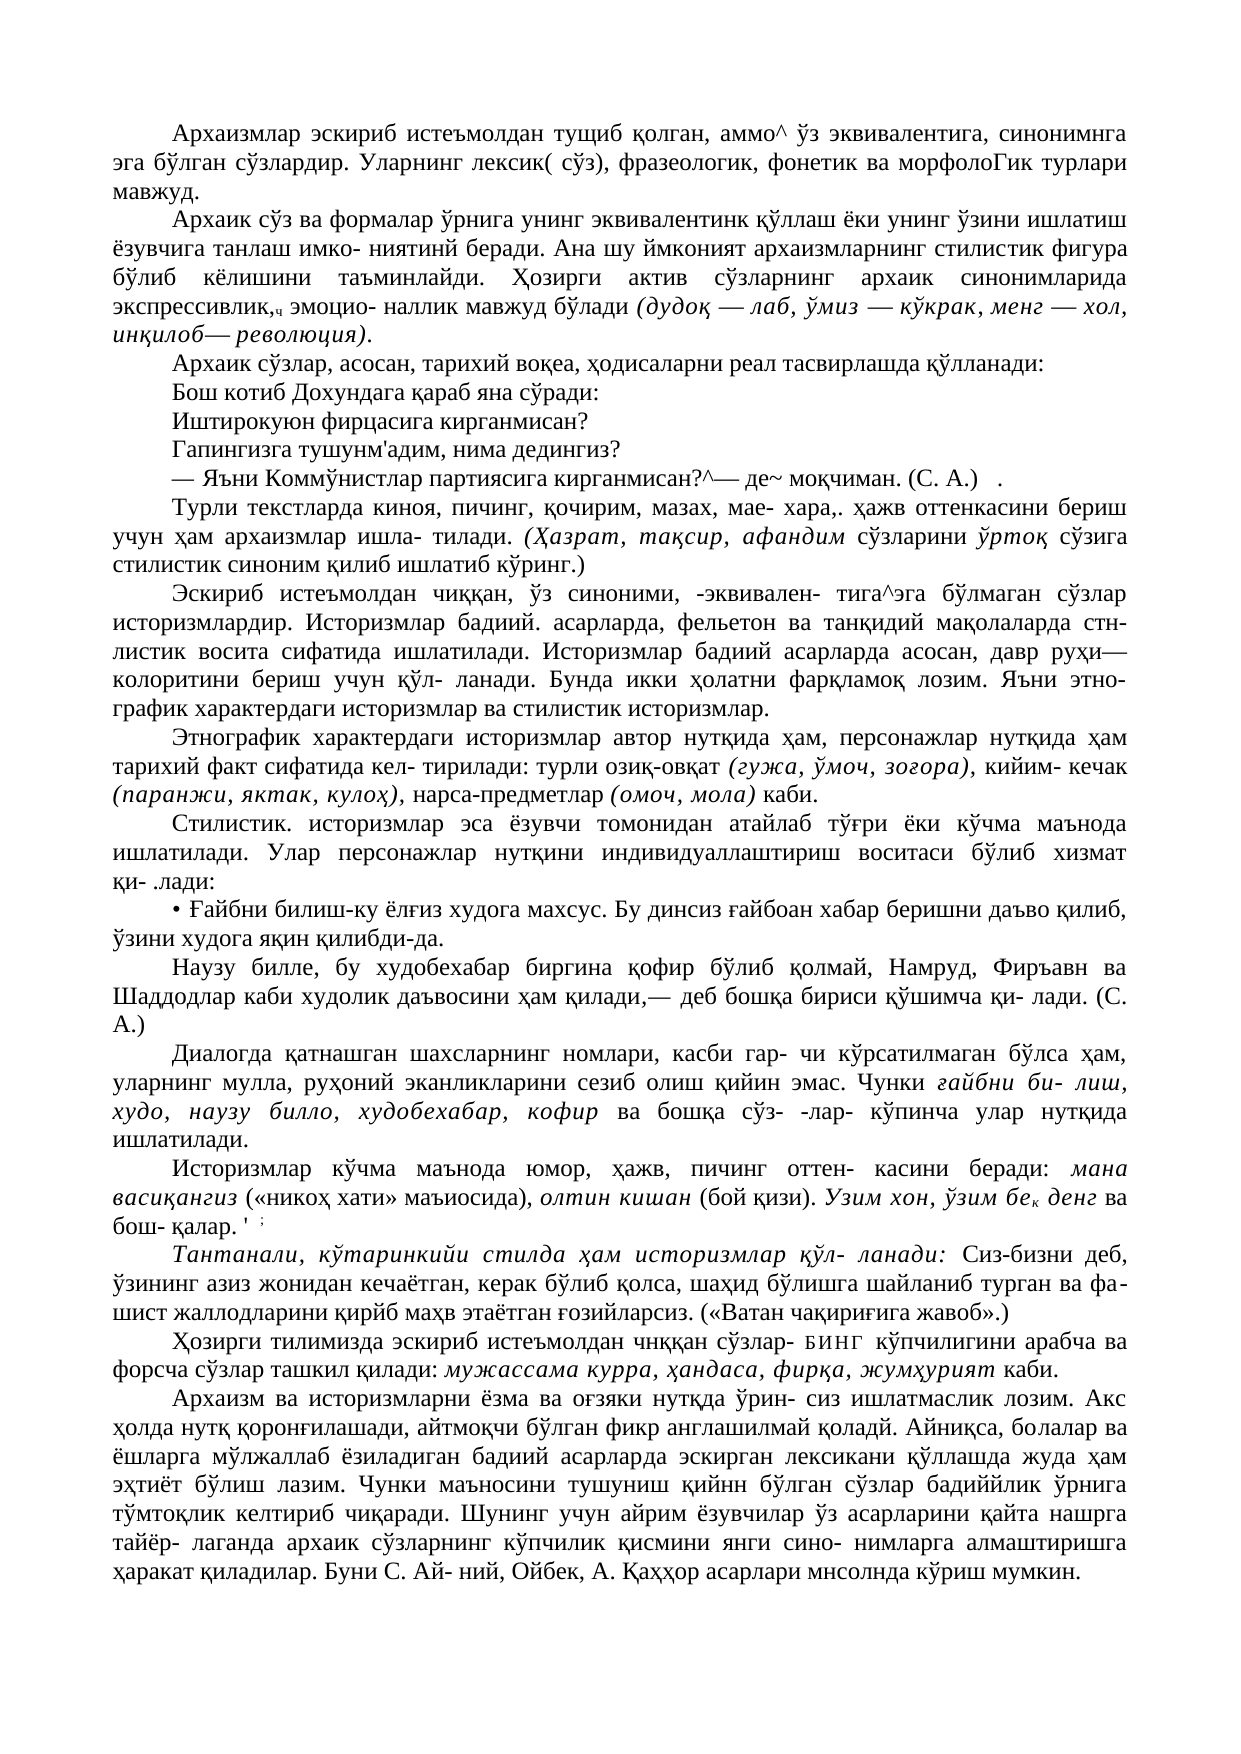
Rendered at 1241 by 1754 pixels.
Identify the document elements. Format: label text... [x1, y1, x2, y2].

text • Ғайбни билиш-ку ёлғиз худога махсус. Бу динсиз ғайбоан хабар беришни даъво қилиб, ўзини худога яқин қилибди-да. [112, 894, 1128, 952]
text Диалогда қатнашган шахсларнинг номлари, касби гар- чи кўрсатилмаган бўлса ҳам, уларнинг мулла, руҳоний эканликларини сезиб олиш қийин эмас. Чунки ғайбни би- лиш, худо, наузу билло, худобехабар, кофир ва бошқа сўз- -лар- кўпинча улар нутқида ишлатилади. [112, 1038, 1128, 1153]
text Архаизмлар эскириб истеъмолдан тущиб қолган, аммо^ ўз эквивалентига, синонимнга эга бўлган сўзлардир. Уларнинг лексик( сўз), фразеологик, фонетик ва морфолоГик турлари мавжуд. [112, 118, 1128, 204]
text Наузу билле, бу худобехабар биргина қофир бўлиб қолмай, Намруд, Фиръавн ва Шаддодлар каби худолик даъвосини ҳам қилади,— деб бошқа бириси қўшимча қи- лади. (С. А.) [112, 952, 1128, 1038]
text Этнографик характердаги историзмлар автор нутқида ҳам, персонажлар нутқида ҳам тарихий факт сифатида кел- тирилади: турли озиқ-овқат (гужа, ўмоч, зоғора), кийим- кечак (паранжи, яктак, кулоҳ), нарса-предметлар (омоч, мола) каби. [112, 722, 1128, 808]
text Иштирокуюн фирцасига кирганмисан? [112, 406, 1128, 434]
text — Яъни Коммўнистлар партиясига кирганмисан?^— де~ моқчиман. (С. А.) . [112, 463, 1128, 492]
text Архаик сўзлар, асосан, тарихий воқеа, ҳодисаларни реал тасвирлашда қўлланади: [112, 348, 1128, 377]
text Ҳозирги тилимизда эскириб истеъмолдан чнққан сўзлар- бинг кўпчилигини арабча ва форсча сўзлар ташкил қилади: мужассама курра, ҳандаса, фирқа, жумҳурият каби. [112, 1326, 1128, 1383]
text Гапингизга тушунм'адим, нима дедингиз? [112, 434, 1128, 463]
text Архаизм ва историзмларни ёзма ва оғзяки нутқда ўрин- сиз ишлатмаслик лозим. Акс ҳолда нутқ қоронғилашади, айтмоқчи бўлган фикр англашилмай қоладй. Айниқса, болалар ва ёшларга мўлжаллаб ёзиладиган бадиий асарларда эскирган лексикани қўллашда жуда ҳам эҳтиёт бўлиш лазим. Чунки маъносини тушуниш қийнн бўлган сўзлар бадиййлик ўрнига тўмтоқлик келтириб чиқаради. Шунинг учун айрим ёзувчилар ўз асарларини қайта нашрга тайёр- лаганда архаик сўзларнинг кўпчилик қисмини янги сино- нимларга алмаштиришга ҳаракат қиладилар. Буни С. Ай- ний, Ойбек, А. Қаҳҳор асарлари мнсолнда кўриш мумкин. [112, 1383, 1128, 1584]
text Архаик сўз ва формалар ўрнига унинг эквивалентинк қўллаш ёки унинг ўзини ишлатиш ёзувчига танлаш имко- ниятинй беради. Ана шу ймконият архаизмларнинг стилистик фигура бўлиб кёлишини таъминлайди. Ҳозирги актив сўзларнинг архаик синонимларида экспрессивлик,ч эмоцио- наллик мавжуд бўлади (дудоқ — лаб, ўмиз — кўкрак, менг — хол, инқилоб— революция). [112, 204, 1128, 348]
text Эскириб истеъмолдан чиққан, ўз синоними, -эквивален- тига^эга бўлмаган сўзлар историзмлардир. Историзмлар бадиий. асарларда, фельетон ва танқидий мақолаларда стн- листик восита сифатида ишлатилади. Историзмлар бадиий асарларда асосан, давр руҳи— колоритини бериш учун қўл- ланади. Бунда икки ҳолатни фарқламоқ лозим. Яъни этно- график характердаги историзмлар ва стилистик историзмлар. [112, 578, 1128, 722]
text Турли текстларда киноя, пичинг, қочирим, мазах, мае- хара,. ҳажв оттенкасини бериш учун ҳам архаизмлар ишла- тилади. (Ҳазрат, тақсир, афандим сўзларини ўртоқ сўзига стилистик синоним қилиб ишлатиб кўринг.) [112, 492, 1128, 578]
text Стилистик. историзмлар эса ёзувчи томонидан атайлаб тўғри ёки кўчма маънода ишлатилади. Улар персонажлар нутқини индивидуаллаштириш воситаси бўлиб хизмат қи- .лади: [112, 808, 1128, 894]
text Тантанали, кўтаринкийи стилда ҳам историзмлар қўл- ланади: Сиз-бизни деб, ўзининг азиз жонидан кечаётган, керак бўлиб қолса, шаҳид бўлишга шайланиб турган ва фашист жаллодларини қирйб маҳв этаётган ғозийларсиз. («Ватан чақириғига жавоб».) [112, 1239, 1128, 1326]
text Историзмлар кўчма маънода юмор, ҳажв, пичинг оттен- касини беради: мана васиқангиз («никоҳ хати» маъиосида), олтин кишан (бой қизи). Узим хон, ўзим бек денг ва бош- қалар. ' ; [112, 1153, 1128, 1239]
text Бош котиб Дохундага қараб яна сўради: [112, 377, 1128, 406]
